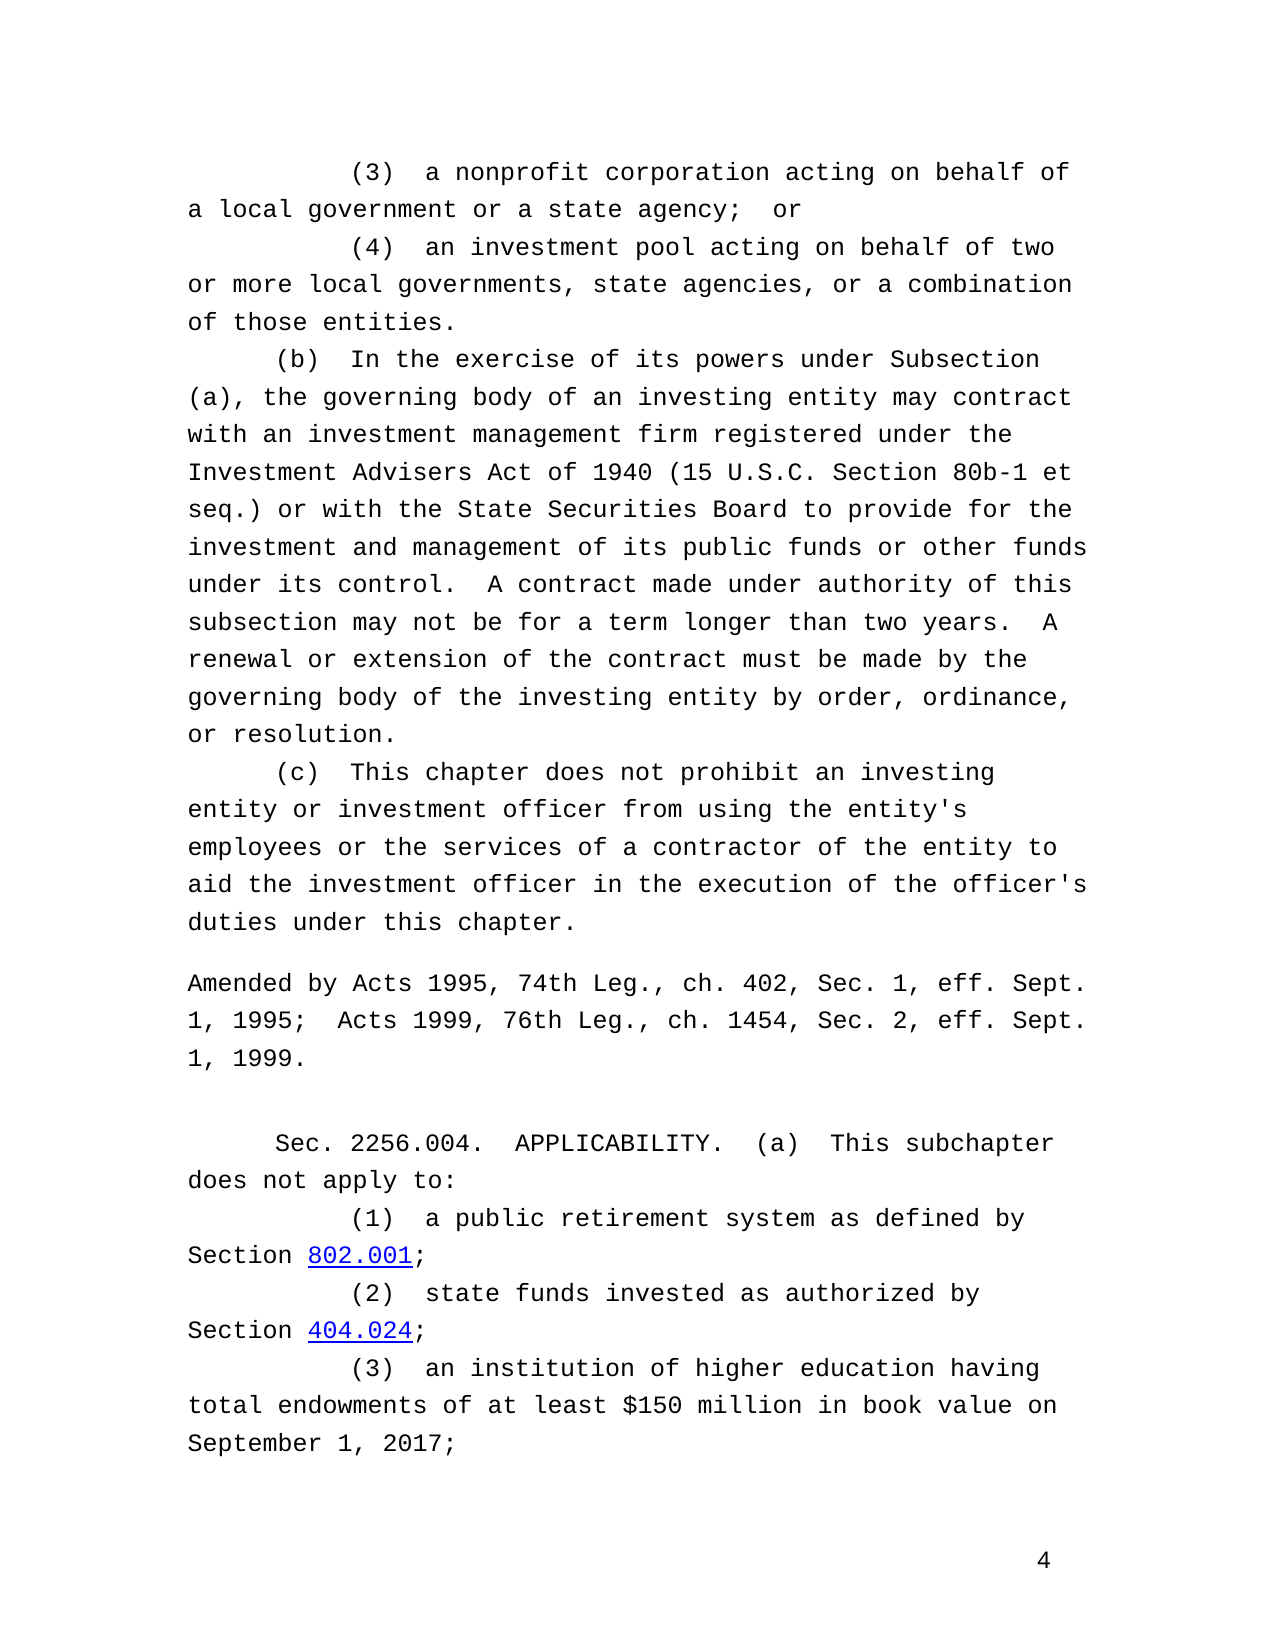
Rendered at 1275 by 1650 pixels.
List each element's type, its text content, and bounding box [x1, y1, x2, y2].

text (1) a public retirement system as defined by Section 802.001; [187, 1196, 1087, 1271]
text Sec. 2256.004. APPLICABILITY. (a) This subchapter does not apply to: [187, 1121, 1087, 1196]
text (4) an investment pool acting on behalf of two or more local governments, state agencies, or a combination of those entities. [187, 225, 1087, 337]
text (3) an institution of higher education having total endowments of at least $150 million in book value on September 1, 2017; [187, 1346, 1087, 1458]
text (c) This chapter does not prohibit an investing entity or investment officer from using the entity's employees or the services of a contractor of the entity to aid the investment officer in the execution of the officer's duties under this chapter. [187, 750, 1087, 937]
text (2) state funds invested as authorized by Section 404.024; [187, 1271, 1087, 1346]
text Amended by Acts 1995, 74th Leg., ch. 402, Sec. 1, eff. Sept. 1, 1995; Acts 1999, 76th Leg., ch. 1454, Sec. 2, eff. Sept. 1, 1999. [187, 961, 1087, 1074]
text (b) In the exercise of its powers under Subsection (a), the governing body of an investing entity may contract with an investment management firm registered under the Investment Advisers Act of 1940 (15 U.S.C. Section 80b-1 et seq.) or with the State Securities Board to provide for the investment and management of its public funds or other funds under its control. A contract made under authority of this subsection may not be for a term longer than two years. A renewal or extension of the contract must be made by the governing body of the investing entity by order, ordinance, or resolution. [187, 337, 1087, 750]
text (3) a nonprofit corporation acting on behalf of a local government or a state agency; or [187, 150, 1087, 225]
